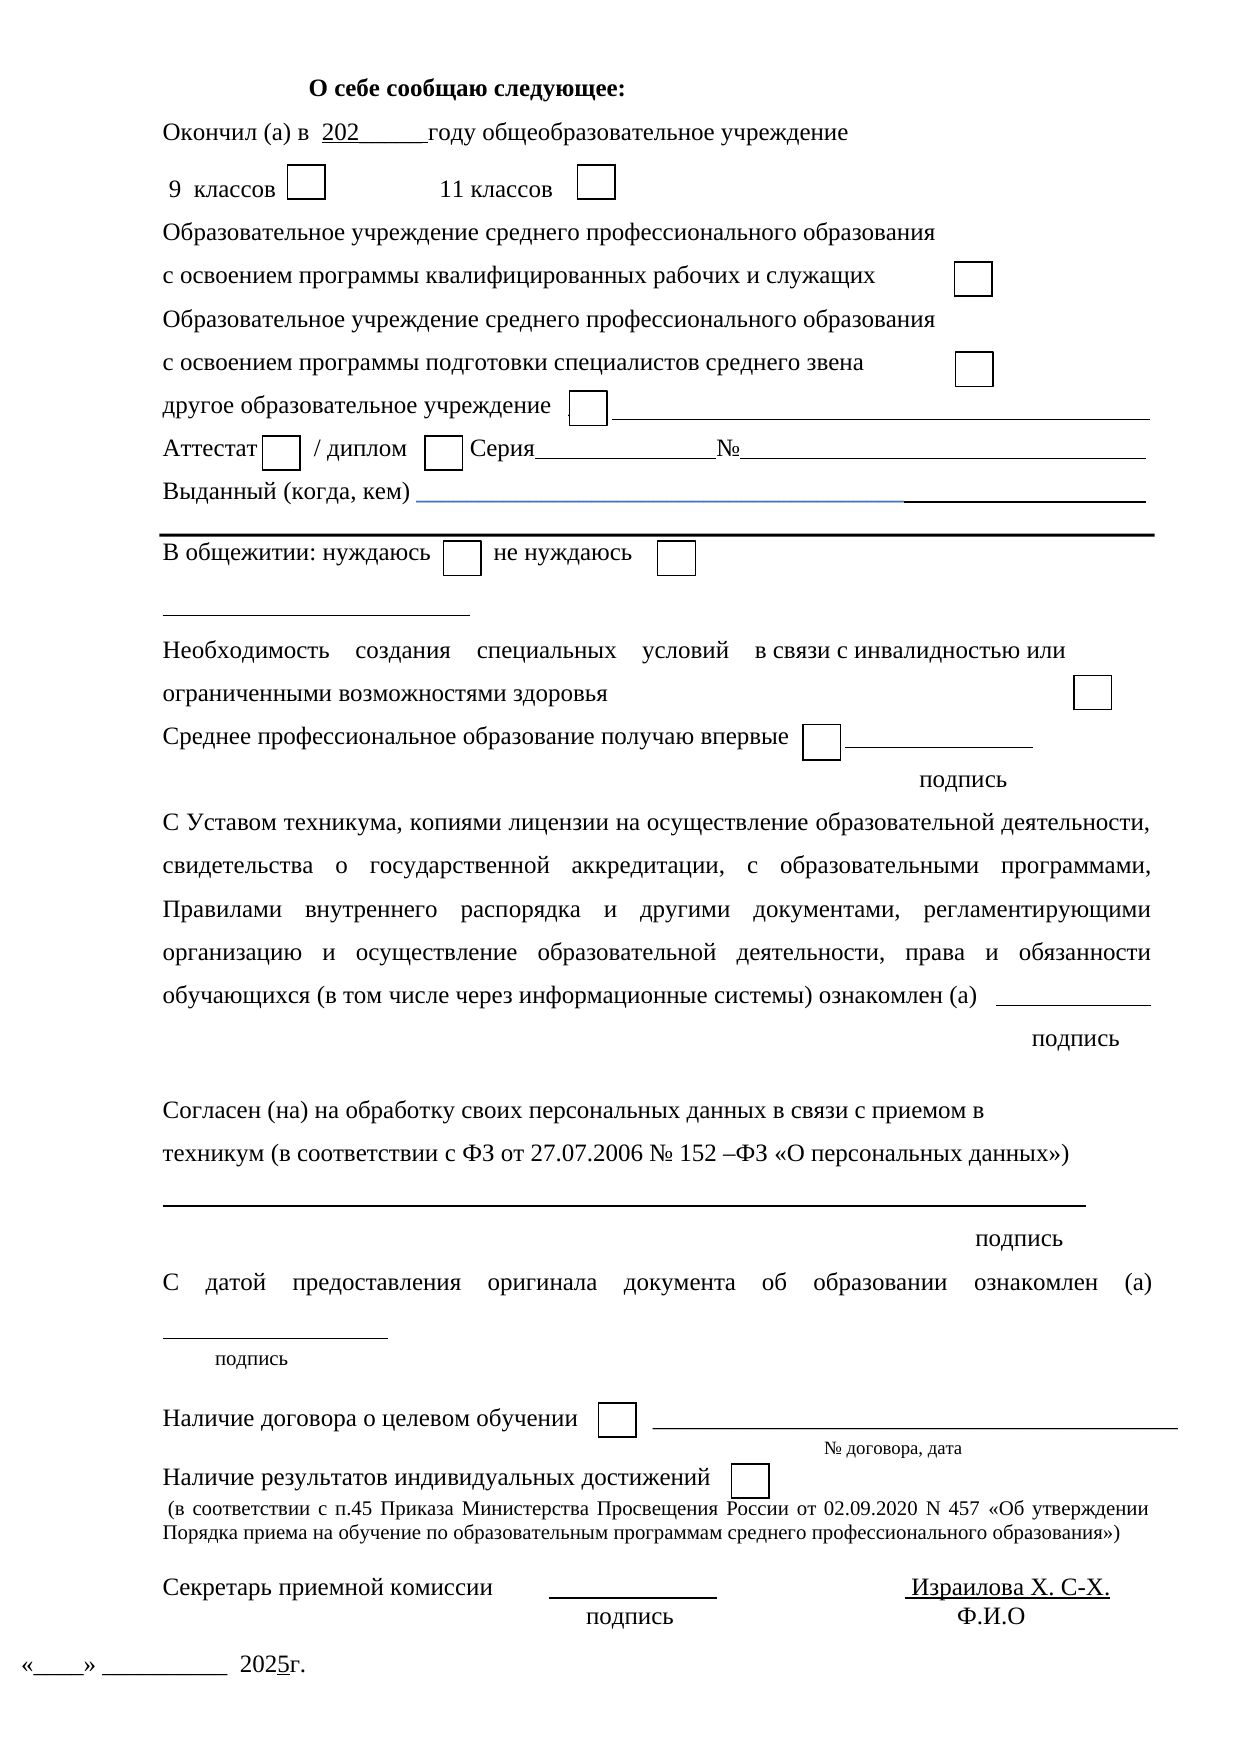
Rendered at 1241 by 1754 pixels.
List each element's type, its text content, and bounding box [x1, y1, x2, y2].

text Необходимость создания специальных условий в связи с инвалидностью или ограниченными возможностями здоровья [162, 635, 1151, 707]
text подпись [21, 764, 1007, 793]
text Аттестат / диплом Серия № Выданный (когда, кем) _______________________________________ [162, 433, 1147, 505]
text подпись [21, 1023, 1119, 1052]
text Наличие договора о целевом обучении __________________________________________ [162, 1403, 598, 1432]
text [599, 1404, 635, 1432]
text «____» __________ 2025г. [21, 1649, 1238, 1678]
text Наличие договора о целевом обучении __________________________________________ [637, 1403, 1238, 1432]
text подпись Ф.И.О [21, 1601, 1238, 1630]
text 9 классов 11 классов [162, 174, 855, 203]
text (в соответствии с п.45 Приказа Министерства Просвещения России от 02.09.2020 N 457 «Об утверждении Порядка приема на обучение по образовательным программам среднего профессионального образования») [162, 1496, 1159, 1544]
text Среднее профессиональное образование получаю впервые [162, 721, 1238, 750]
text О себе сообщаю следующее: [21, 73, 1238, 102]
text № договора, дата [162, 1437, 1238, 1458]
text Образовательное учреждение среднего профессионального образования с освоением программы квалифицированных рабочих и служащих Образовательное учреждение среднего профессионального образования с освоением программы подготовки специалистов среднего звена другое образовательное учреждение [162, 217, 937, 419]
text Согласен (на) на обработку своих персональных данных в связи с приемом в техникум (в соответствии с ФЗ от 27.07.2006 № 152 –ФЗ «О персональных данных») [162, 1095, 1086, 1167]
text подпись [975, 1223, 1238, 1252]
text С Уставом техникума, копиями лицензии на осуществление образовательной деятельности, свидетельства о государственной аккредитации, с образовательными программами, Правилами внутреннего распорядка и другими документами, регламентирующими организацию и осуществление образовательной деятельности, права и обязанности обучающихся (в том числе через информационные системы) ознакомлен (а) [162, 807, 1151, 1009]
text подпись [215, 1346, 1238, 1370]
text Наличие результатов индивидуальных достижений [162, 1462, 1238, 1491]
text С датой предоставления оригинала документа об образовании ознакомлен (а) [162, 1267, 1238, 1295]
text Секретарь приемной комиссии Израилова Х. С-Х. [162, 1572, 1238, 1601]
text Окончил (а) в 202_____ году общеобразовательное учреждение [162, 117, 855, 146]
